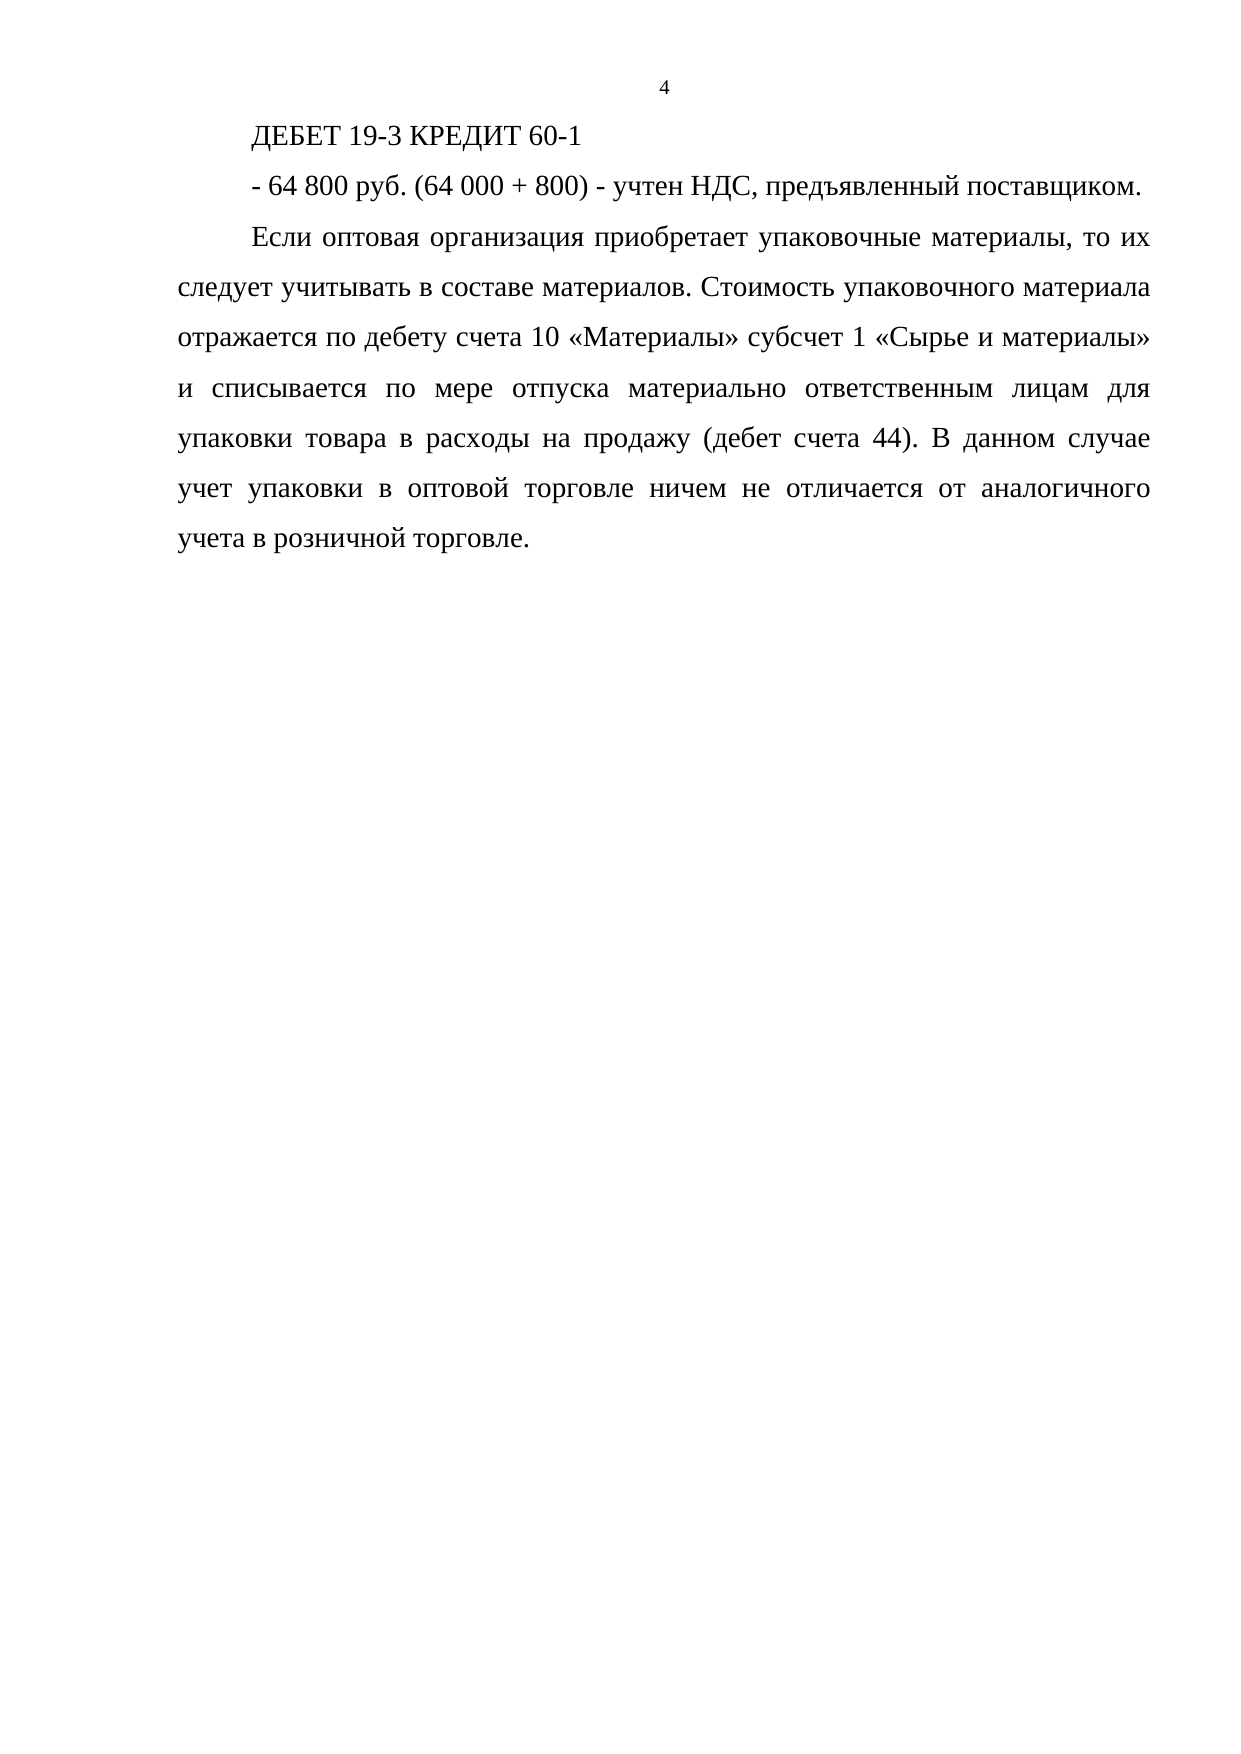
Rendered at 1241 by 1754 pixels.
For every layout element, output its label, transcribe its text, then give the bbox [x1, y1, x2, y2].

text - 64 800 руб. (64 000 + 800) - учтен НДС, предъявленный поставщиком. [177, 168, 1152, 202]
text ДЕБЕТ 19-3 КРЕДИТ 60-1 [177, 118, 1152, 152]
text Если оптовая организация приобретает упаковочные материалы, то их следует учитывать в составе материалов. Стоимость упаковочного материала отражается по дебету счета 10 «Материалы» субсчет 1 «Сырье и материалы» и списывается по мере отпуска материально ответственным лицам для упаковки товара в расходы на продажу (дебет счета 44). В данном случае учет упаковки в оптовой торговле ничем не отличается от аналогичного учета в розничной торговле. [177, 219, 1152, 554]
